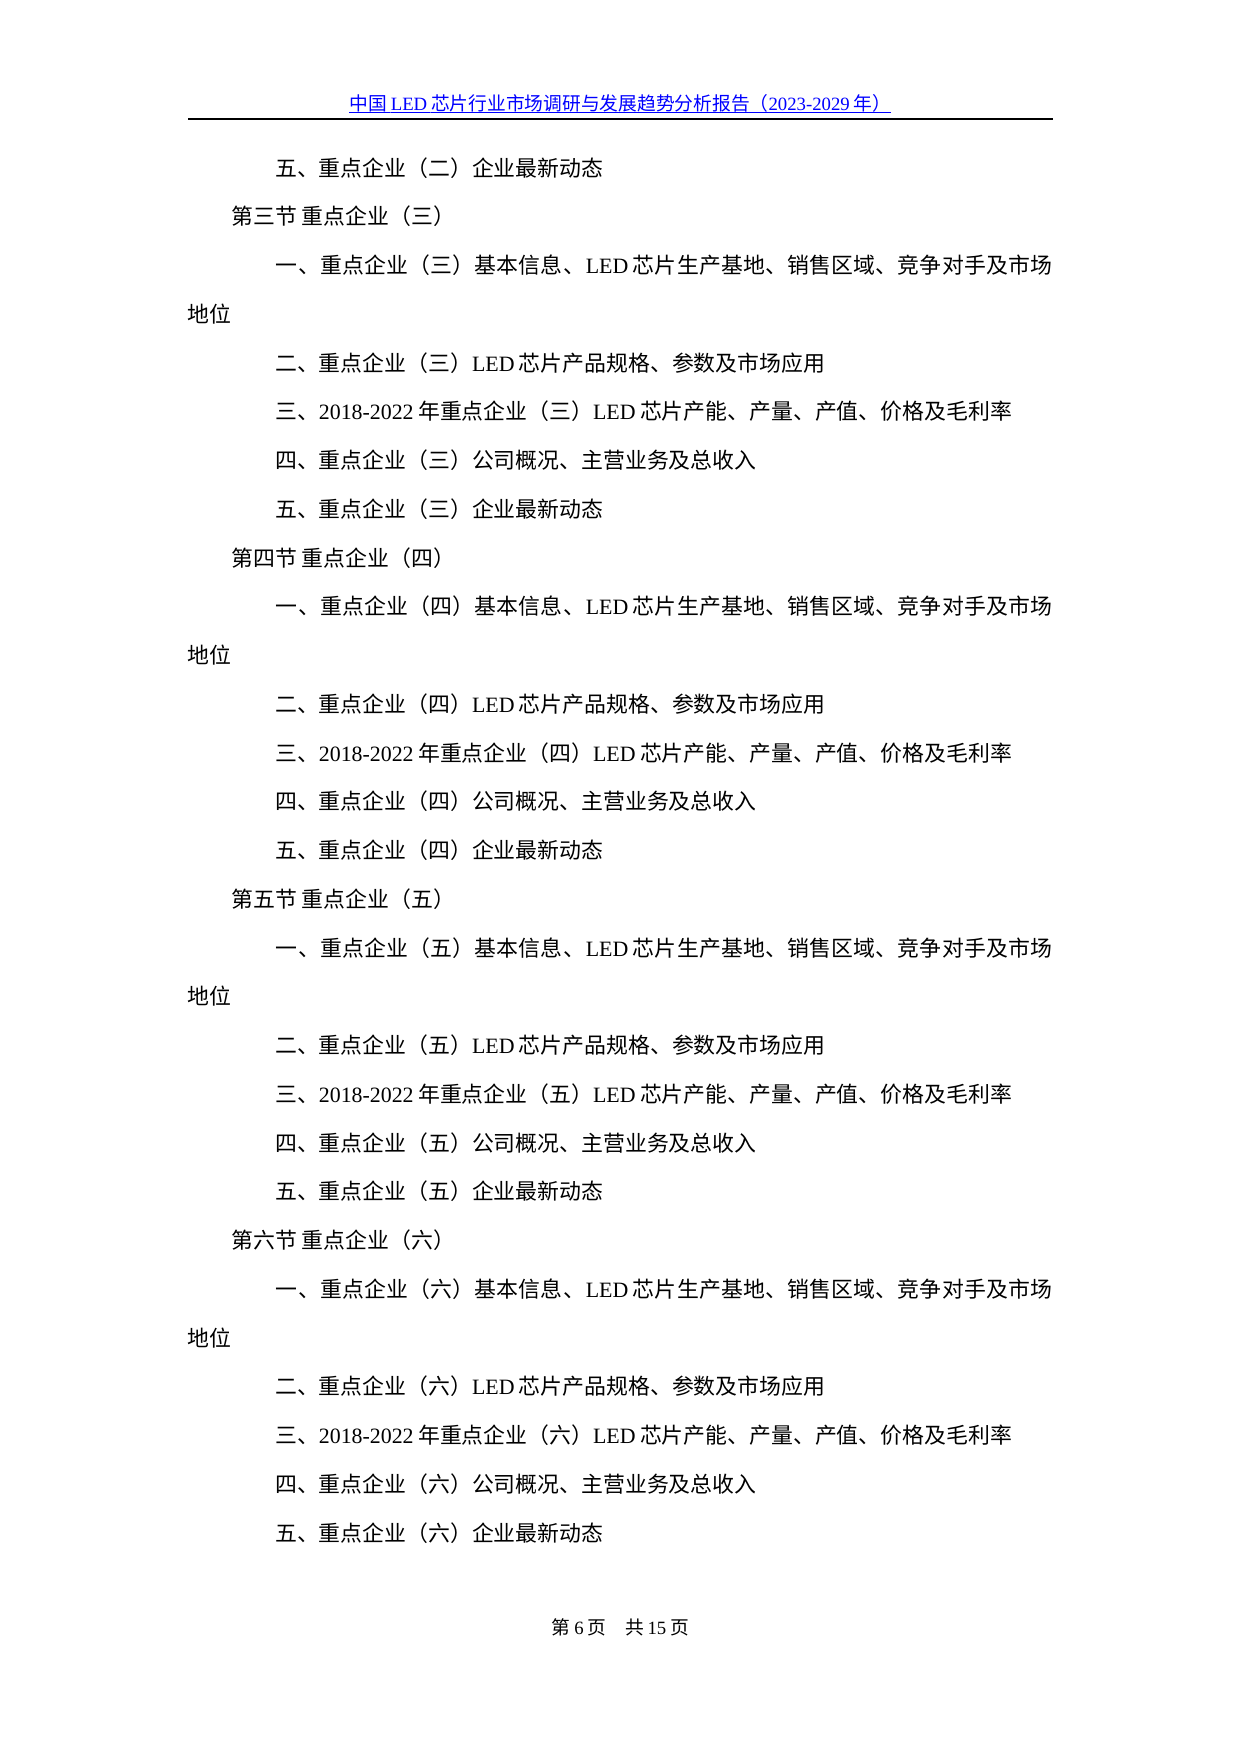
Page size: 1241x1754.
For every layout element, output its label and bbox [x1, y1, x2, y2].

text [187, 150, 1053, 1548]
